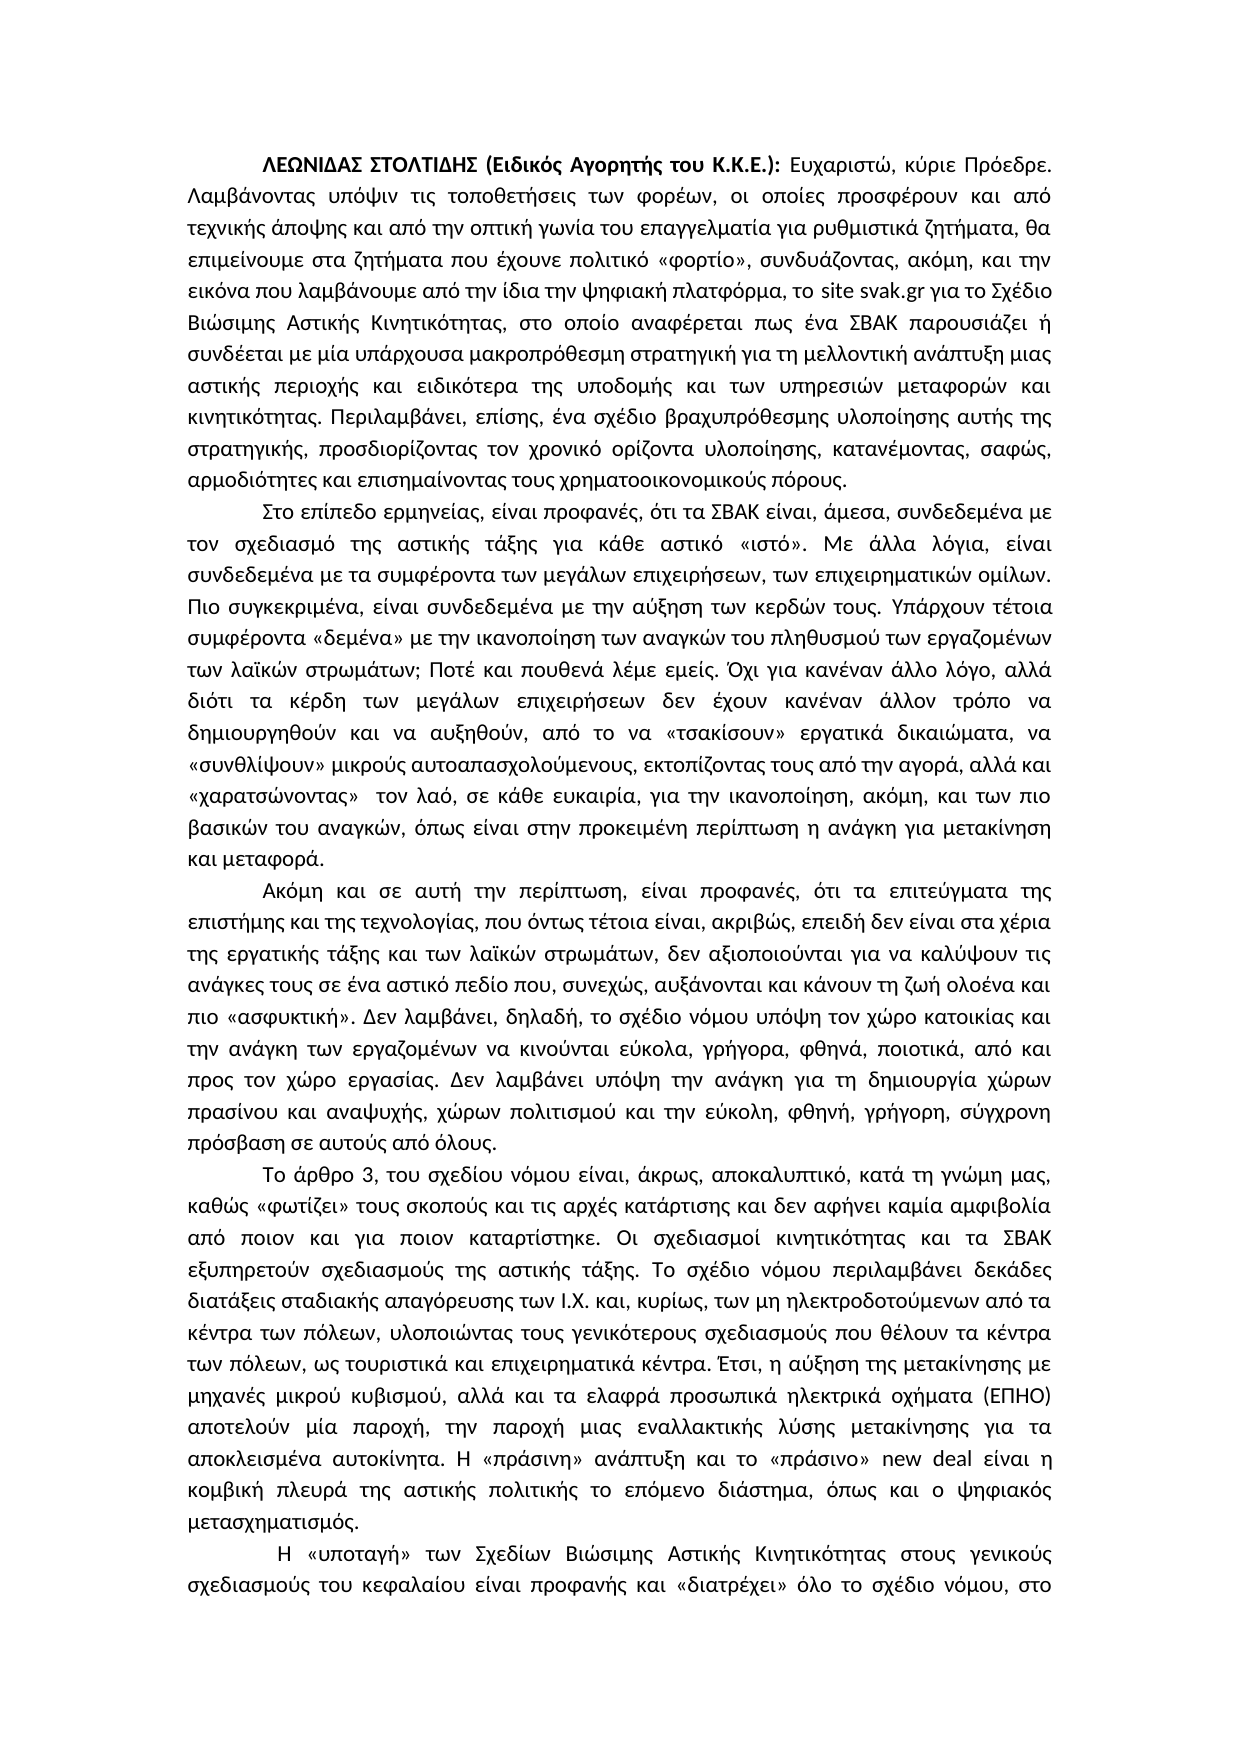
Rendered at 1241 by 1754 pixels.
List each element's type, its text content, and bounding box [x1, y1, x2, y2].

text Το άρθρο 3, του σχεδίου νόμου είναι, άκρως, αποκαλυπτικό, κατά τη γνώμη μας, καθώς «φωτίζει» τους σκοπούς και τις αρχές κατάρτισης και δεν αφήνει καμία αμφιβολία από ποιον και για ποιον καταρτίστηκε. Οι σχεδιασμοί κινητικότητας και τα ΣΒΑΚ εξυπηρετούν σχεδιασμούς της αστικής τάξης. Το σχέδιο νόμου περιλαμβάνει δεκάδες διατάξεις σταδιακής απαγόρευσης των Ι.Χ. και, κυρίως, των μη ηλεκτροδοτούμενων από τα κέντρα των πόλεων, υλοποιώντας τους γενικότερους σχεδιασμούς που θέλουν τα κέντρα των πόλεων, ως τουριστικά και επιχειρηματικά κέντρα. Έτσι, η αύξηση της μετακίνησης με μηχανές μικρού κυβισμού, αλλά και τα ελαφρά προσωπικά ηλεκτρικά οχήματα (ΕΠΗΟ) αποτελούν μία παροχή, την παροχή μιας εναλλακτικής λύσης μετακίνησης για τα αποκλεισμένα αυτοκίνητα. Η «πράσινη» ανάπτυξη και το «πράσινο» new deal είναι η κομβική πλευρά της αστικής πολιτικής το επόμενο διάστημα, όπως και ο ψηφιακός μετασχηματισμός. [187, 1160, 1053, 1535]
text Στο επίπεδο ερμηνείας, είναι προφανές, ότι τα ΣΒΑΚ είναι, άμεσα, συνδεδεμένα με τον σχεδιασμό της αστικής τάξης για κάθε αστικό «ιστό». Με άλλα λόγια, είναι συνδεδεμένα με τα συμφέροντα των μεγάλων επιχειρήσεων, των επιχειρηματικών ομίλων. Πιο συγκεκριμένα, είναι συνδεδεμένα με την αύξηση των κερδών τους. Υπάρχουν τέτοια συμφέροντα «δεμένα» με την ικανοποίηση των αναγκών του πληθυσμού των εργαζομένων των λαϊκών στρωμάτων; Ποτέ και πουθενά λέμε εμείς. Όχι για κανέναν άλλο λόγο, αλλά διότι τα κέρδη των μεγάλων επιχειρήσεων δεν έχουν κανέναν άλλον τρόπο να δημιουργηθούν και να αυξηθούν, από το να «τσακίσουν» εργατικά δικαιώματα, να «συνθλίψουν» μικρούς αυτοαπασχολούμενους, εκτοπίζοντας τους από την αγορά, αλλά και «χαρατσώνοντας» τον λαό, σε κάθε ευκαιρία, για την ικανοποίηση, ακόμη, και των πιο βασικών του αναγκών, όπως είναι στην προκειμένη περίπτωση η ανάγκη για μετακίνηση και μεταφορά. [187, 497, 1053, 872]
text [187, 1539, 1053, 1598]
text Ακόμη και σε αυτή την περίπτωση, είναι προφανές, ότι τα επιτεύγματα της επιστήμης και της τεχνολογίας, που όντως τέτοια είναι, ακριβώς, επειδή δεν είναι στα χέρια της εργατικής τάξης και των λαϊκών στρωμάτων, δεν αξιοποιούνται για να καλύψουν τις ανάγκες τους σε ένα αστικό πεδίο που, συνεχώς, αυξάνονται και κάνουν τη ζωή ολοένα και πιο «ασφυκτική». Δεν λαμβάνει, δηλαδή, το σχέδιο νόμου υπόψη τον χώρο κατοικίας και την ανάγκη των εργαζομένων να κινούνται εύκολα, γρήγορα, φθηνά, ποιοτικά, από και προς τον χώρο εργασίας. Δεν λαμβάνει υπόψη την ανάγκη για τη δημιουργία χώρων πρασίνου και αναψυχής, χώρων πολιτισμού και την εύκολη, φθηνή, γρήγορη, σύγχρονη πρόσβαση σε αυτούς από όλους. [187, 876, 1053, 1156]
text ΛΕΩΝΙΔΑΣ ΣΤΟΛΤΙΔΗΣ (Ειδικός Αγορητής του Κ.Κ.Ε.): Ευχαριστώ, κύριε Πρόεδρε. Λαμβάνοντας υπόψιν τις τοποθετήσεις των φορέων, οι οποίες προσφέρουν και από τεχνικής άποψης και από την οπτική γωνία του επαγγελματία για ρυθμιστικά ζητήματα, θα επιμείνουμε στα ζητήματα που έχουνε πολιτικό «φορτίο», συνδυάζοντας, ακόμη, και την εικόνα που λαμβάνουμε από την ίδια την ψηφιακή πλατφόρμα, το site svak.gr για το Σχέδιο Βιώσιμης Αστικής Κινητικότητας, στο οποίο αναφέρεται πως ένα ΣΒΑΚ παρουσιάζει ή συνδέεται με μία υπάρχουσα μακροπρόθεσμη στρατηγική για τη μελλοντική ανάπτυξη μιας αστικής περιοχής και ειδικότερα της υποδομής και των υπηρεσιών μεταφορών και κινητικότητας. Περιλαμβάνει, επίσης, ένα σχέδιο βραχυπρόθεσμης υλοποίησης αυτής της στρατηγικής, προσδιορίζοντας τον χρονικό ορίζοντα υλοποίησης, κατανέμοντας, σαφώς, αρμοδιότητες και επισημαίνοντας τους χρηματοοικονομικούς πόρους. [187, 150, 1053, 494]
